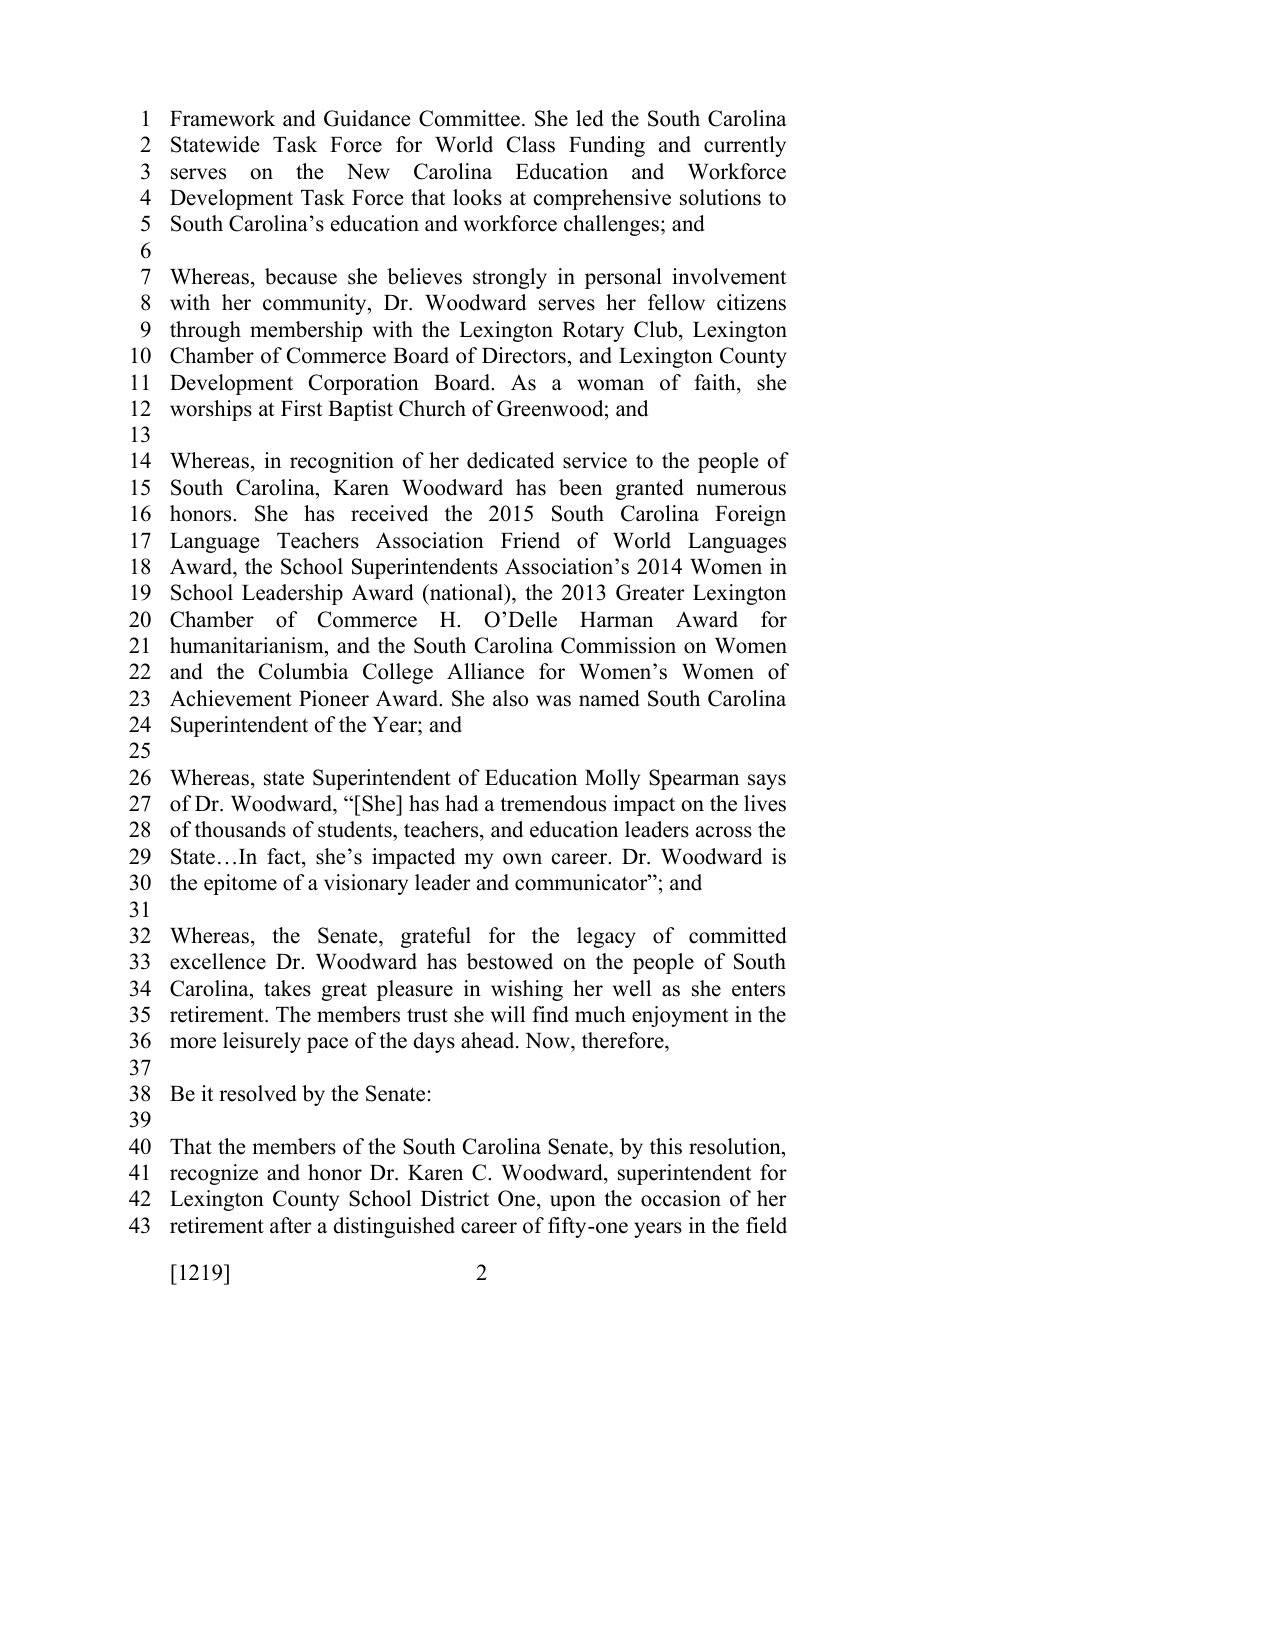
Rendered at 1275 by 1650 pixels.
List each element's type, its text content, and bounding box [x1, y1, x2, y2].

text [169, 1133, 787, 1238]
text Whereas, state Superintendent of Education Molly Spearman says of Dr. Woodward, “[She] has had a tremendous impact on the lives of thousands of students, teachers, and education leaders across the State…In fact, she’s impacted my own career. Dr. Woodward is the epitome of a visionary leader and communicator”; and [169, 764, 787, 896]
text Whereas, because she believes strongly in personal involvement with her community, Dr. Woodward serves her fellow citizens through membership with the Lexington Rotary Club, Lexington Chamber of Commerce Board of Directors, and Lexington County Development Corporation Board. As a woman of faith, she worships at First Baptist Church of Greenwood; and [169, 263, 787, 421]
text Whereas, the Senate, grateful for the legacy of committed excellence Dr. Woodward has bestowed on the people of South Carolina, takes great pleasure in wishing her well as she enters retirement. The members trust she will find much enjoyment in the more leisurely pace of the days ahead. Now, therefore, [169, 922, 787, 1054]
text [169, 105, 787, 237]
text Whereas, in recognition of her dedicated service to the people of South Carolina, Karen Woodward has been granted numerous honors. She has received the 2015 South Carolina Foreign Language Teachers Association Friend of World Languages Award, the School Superintendents Association’s 2014 Women in School Leadership Award (national), the 2013 Greater Lexington Chamber of Commerce H. O’Delle Harman Award for humanitarianism, and the South Carolina Commission on Women and the Columbia College Alliance for Women’s Women of Achievement Pioneer Award. She also was named South Carolina Superintendent of the Year; and [169, 448, 787, 737]
text Be it resolved by the Senate: [169, 1080, 787, 1106]
